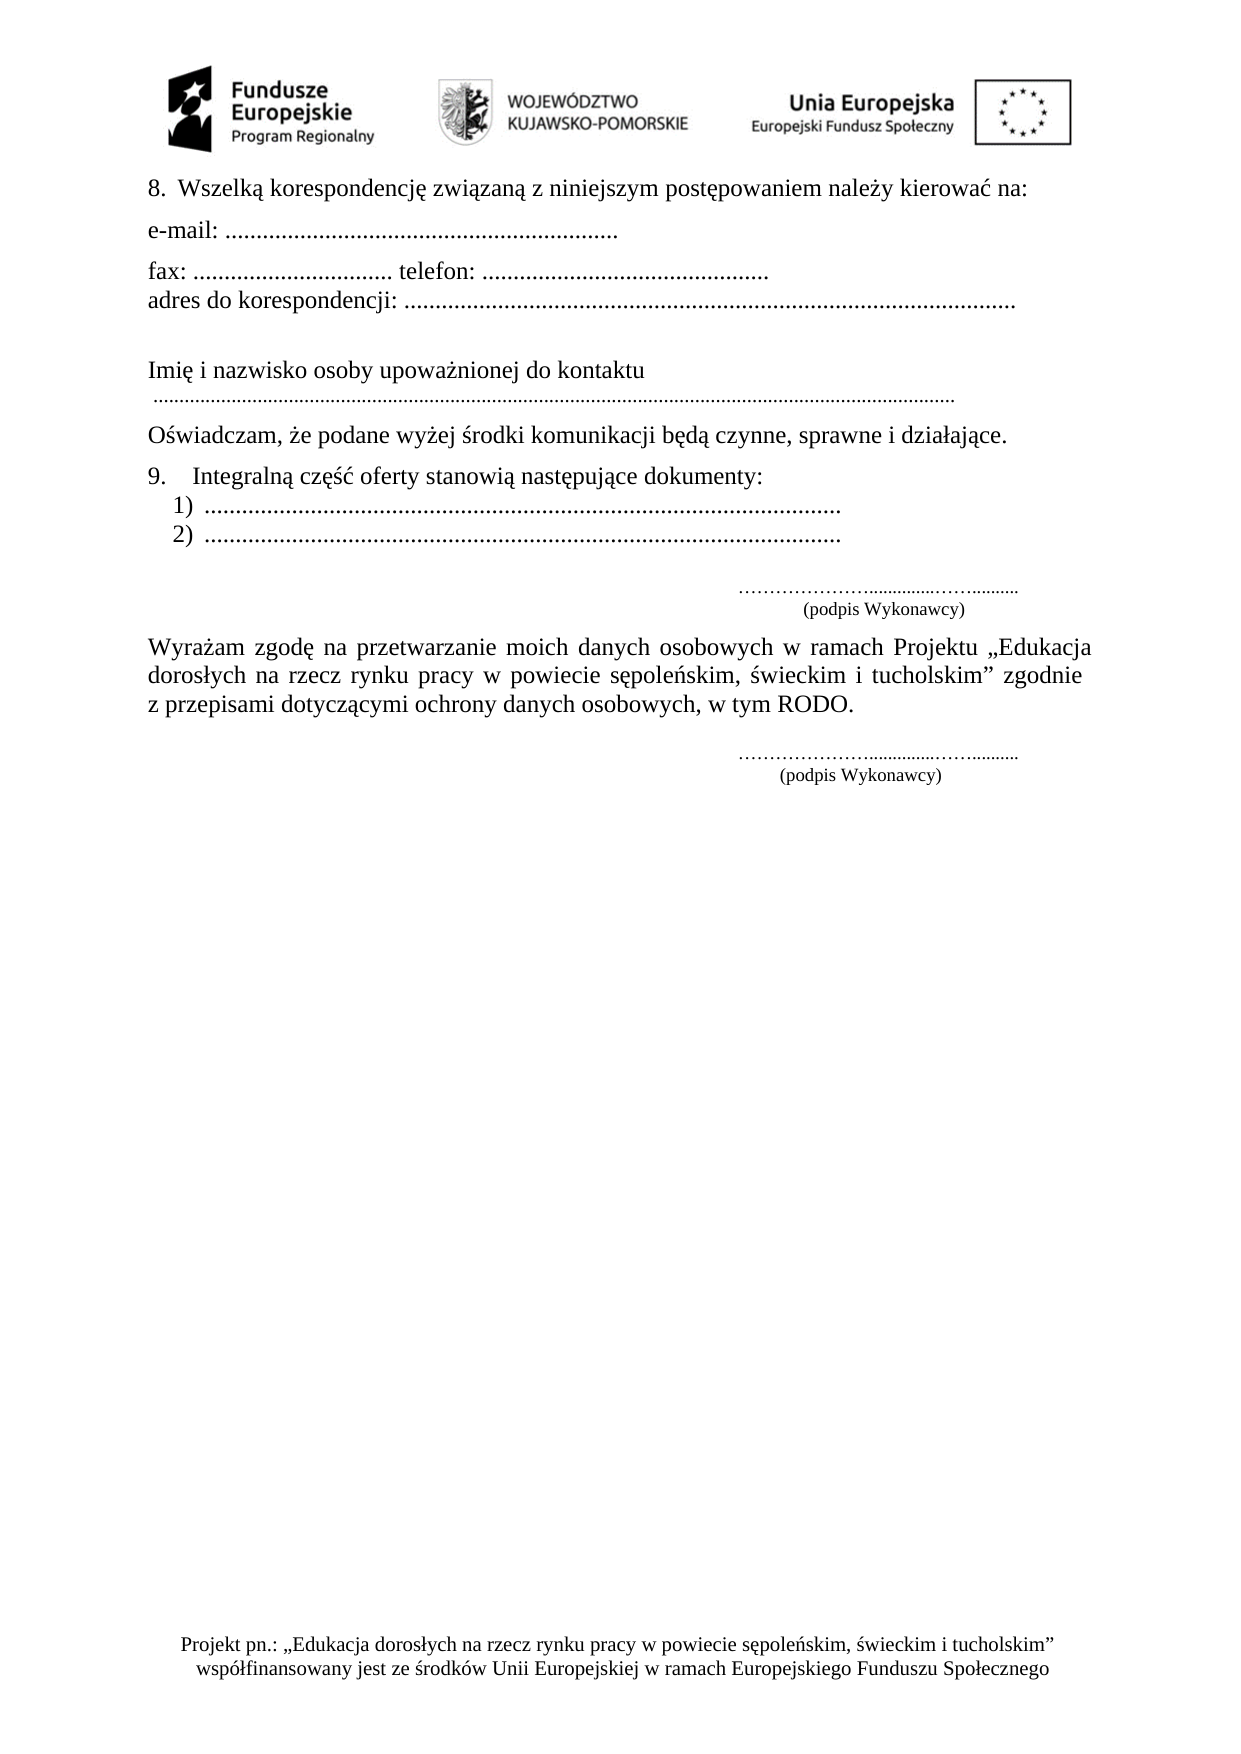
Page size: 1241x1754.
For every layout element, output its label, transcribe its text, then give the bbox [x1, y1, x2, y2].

text (podpis Wykonawcy) [738, 764, 1093, 785]
list Wszelką korespondencję związaną z niniejszym postępowaniem należy kierować na: [148, 174, 1093, 202]
text Imię i nazwisko osoby upoważnionej do kontaktu .......................................................................................................................................................... [148, 355, 1093, 407]
text Wyrażam zgodę na przetwarzanie moich danych osobowych w ramach Projektu „Edukacja dorosłych na rzecz rynku pracy w powiecie sępoleńskim, świeckim i tucholskim” zgodnie z przepisami dotyczącymi ochrony danych osobowych, w tym RODO. [148, 632, 1093, 718]
text fax: ................................ telefon: .............................................. adres do korespondencji: .................................................................................................. [148, 256, 1093, 342]
text …………………..............…….......... [738, 742, 1093, 764]
list ...................................................................................................... [172, 490, 1093, 519]
text …………………..............…….......... [738, 576, 1093, 598]
text Oświadczam, że podane wyżej środki komunikacji będą czynne, sprawne i działające. [148, 420, 1093, 449]
list ...................................................................................................... [172, 519, 1093, 547]
list Integralną część oferty stanowią następujące dokumenty: [148, 461, 1093, 490]
text e-mail: ............................................................... [148, 215, 1093, 243]
picture [147, 44, 1093, 174]
text (podpis Wykonawcy) [738, 598, 1093, 619]
